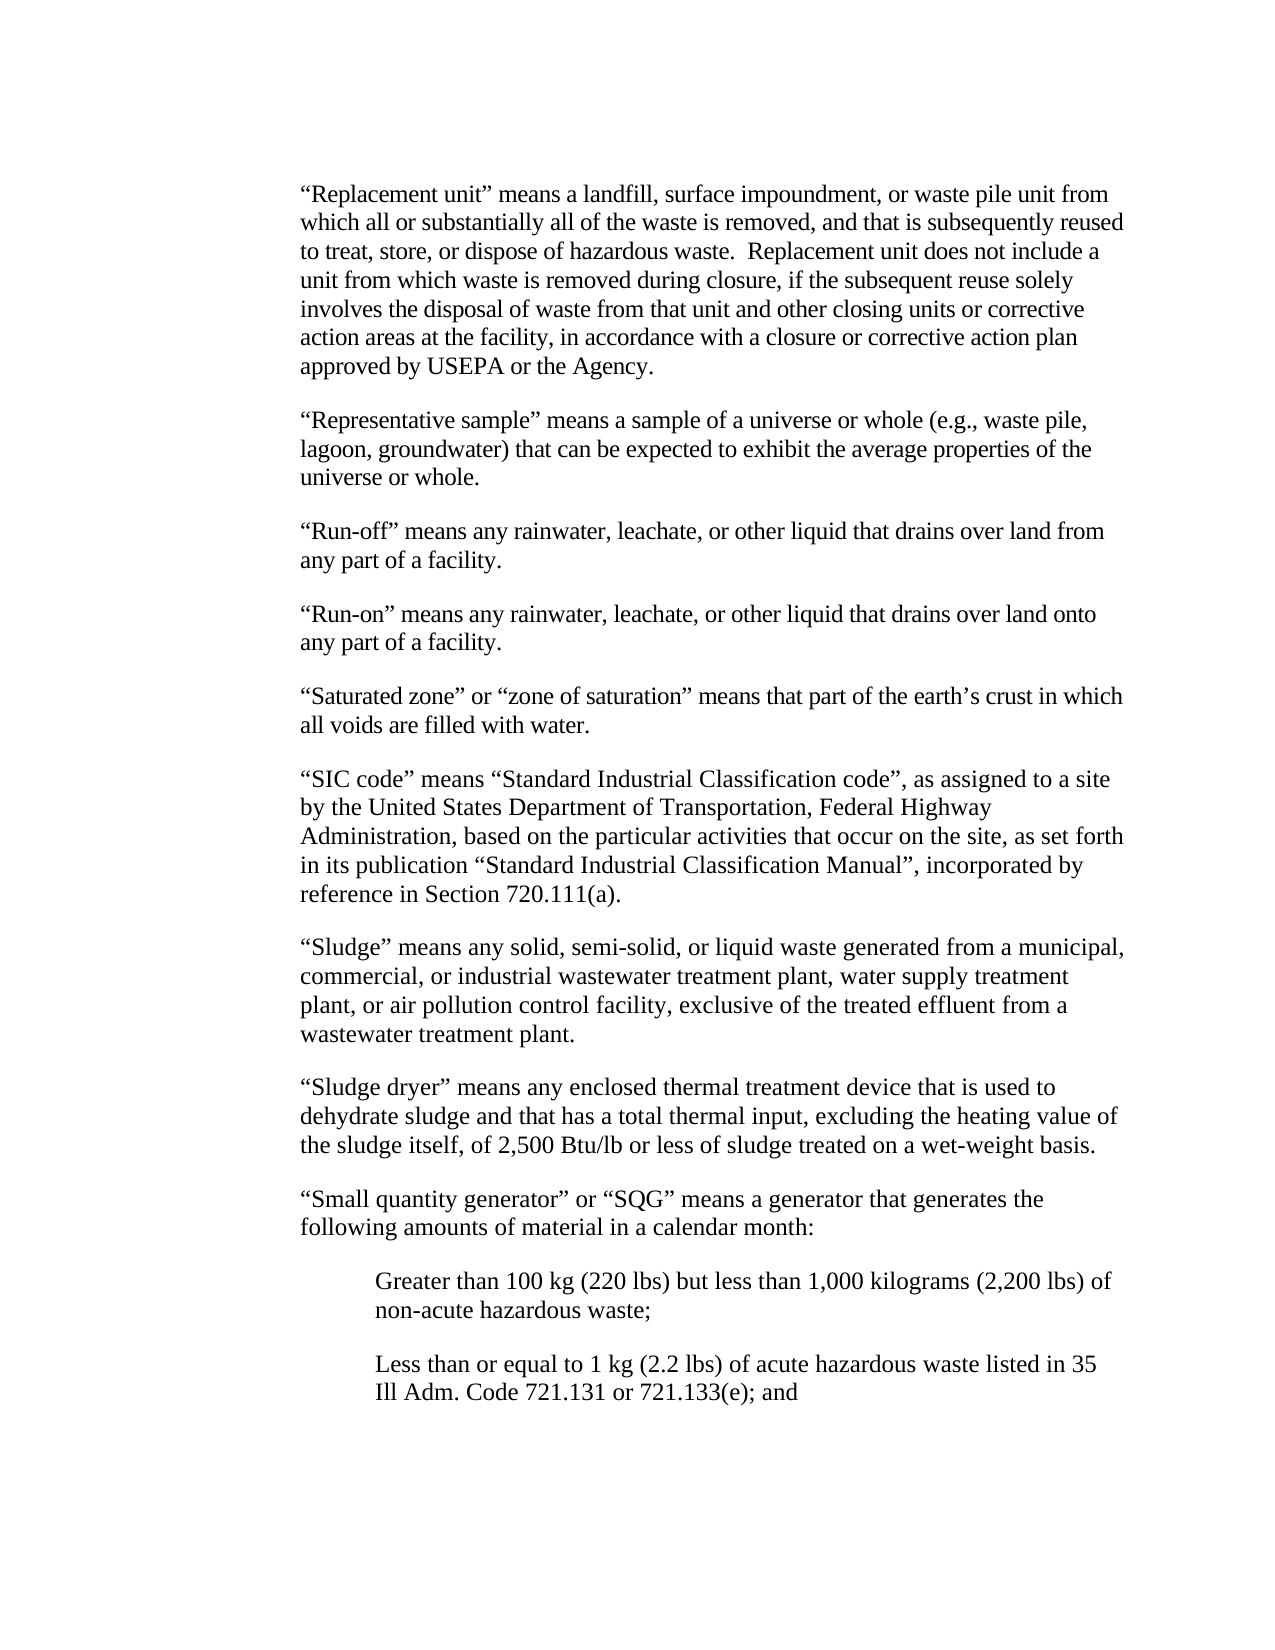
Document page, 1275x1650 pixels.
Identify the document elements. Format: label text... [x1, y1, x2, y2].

text “Replacement unit” means a landfill, surface impoundment, or waste pile unit from which all or substantially all of the waste is removed, and that is subsequently reused to treat, store, or dispose of hazardous waste. Replacement unit does not include a unit from which waste is removed during closure, if the subsequent reuse solely involves the disposal of waste from that unit and other closing units or corrective action areas at the facility, in accordance with a closure or corrective action plan approved by USEPA or the Agency. [300, 179, 1125, 380]
text “Representative sample” means a sample of a universe or whole (e.g., waste pile, lagoon, groundwater) that can be expected to exhibit the average properties of the universe or whole. [300, 405, 1125, 491]
text “SIC code” means “Standard Industrial Classification code”, as assigned to a site by the United States Department of Transportation, Federal Highway Administration, based on the particular activities that occur on the site, as set forth in its publication “Standard Industrial Classification Manual”, incorporated by reference in Section 720.111(a). [300, 764, 1125, 907]
text “Small quantity generator” or “SQG” means a generator that generates the following amounts of material in a calendar month: [300, 1184, 1125, 1241]
text “Sludge” means any solid, semi-solid, or liquid waste generated from a municipal, commercial, or industrial wastewater treatment plant, water supply treatment plant, or air pollution control facility, exclusive of the treated effluent from a wastewater treatment plant. [300, 932, 1125, 1047]
text “Saturated zone” or “zone of saturation” means that part of the earth’s crust in which all voids are filled with water. [300, 681, 1125, 739]
text “Run-on” means any rainwater, leachate, or other liquid that drains over land onto any part of a facility. [300, 599, 1125, 656]
text “Sludge dryer” means any enclosed thermal treatment device that is used to dehydrate sludge and that has a total thermal input, excluding the heating value of the sludge itself, of 2,500 Btu/lb or less of sludge treated on a wet-weight basis. [300, 1072, 1125, 1159]
text “Run-off” means any rainwater, leachate, or other liquid that drains over land from any part of a facility. [300, 516, 1125, 574]
text Greater than 100 kg (220 lbs) but less than 1,000 kilograms (2,200 lbs) of non-acute hazardous waste; [375, 1266, 1125, 1324]
text Less than or equal to 1 kg (2.2 lbs) of acute hazardous waste listed in 35 Ill Adm. Code 721.131 or 721.133(e); and [375, 1349, 1125, 1406]
